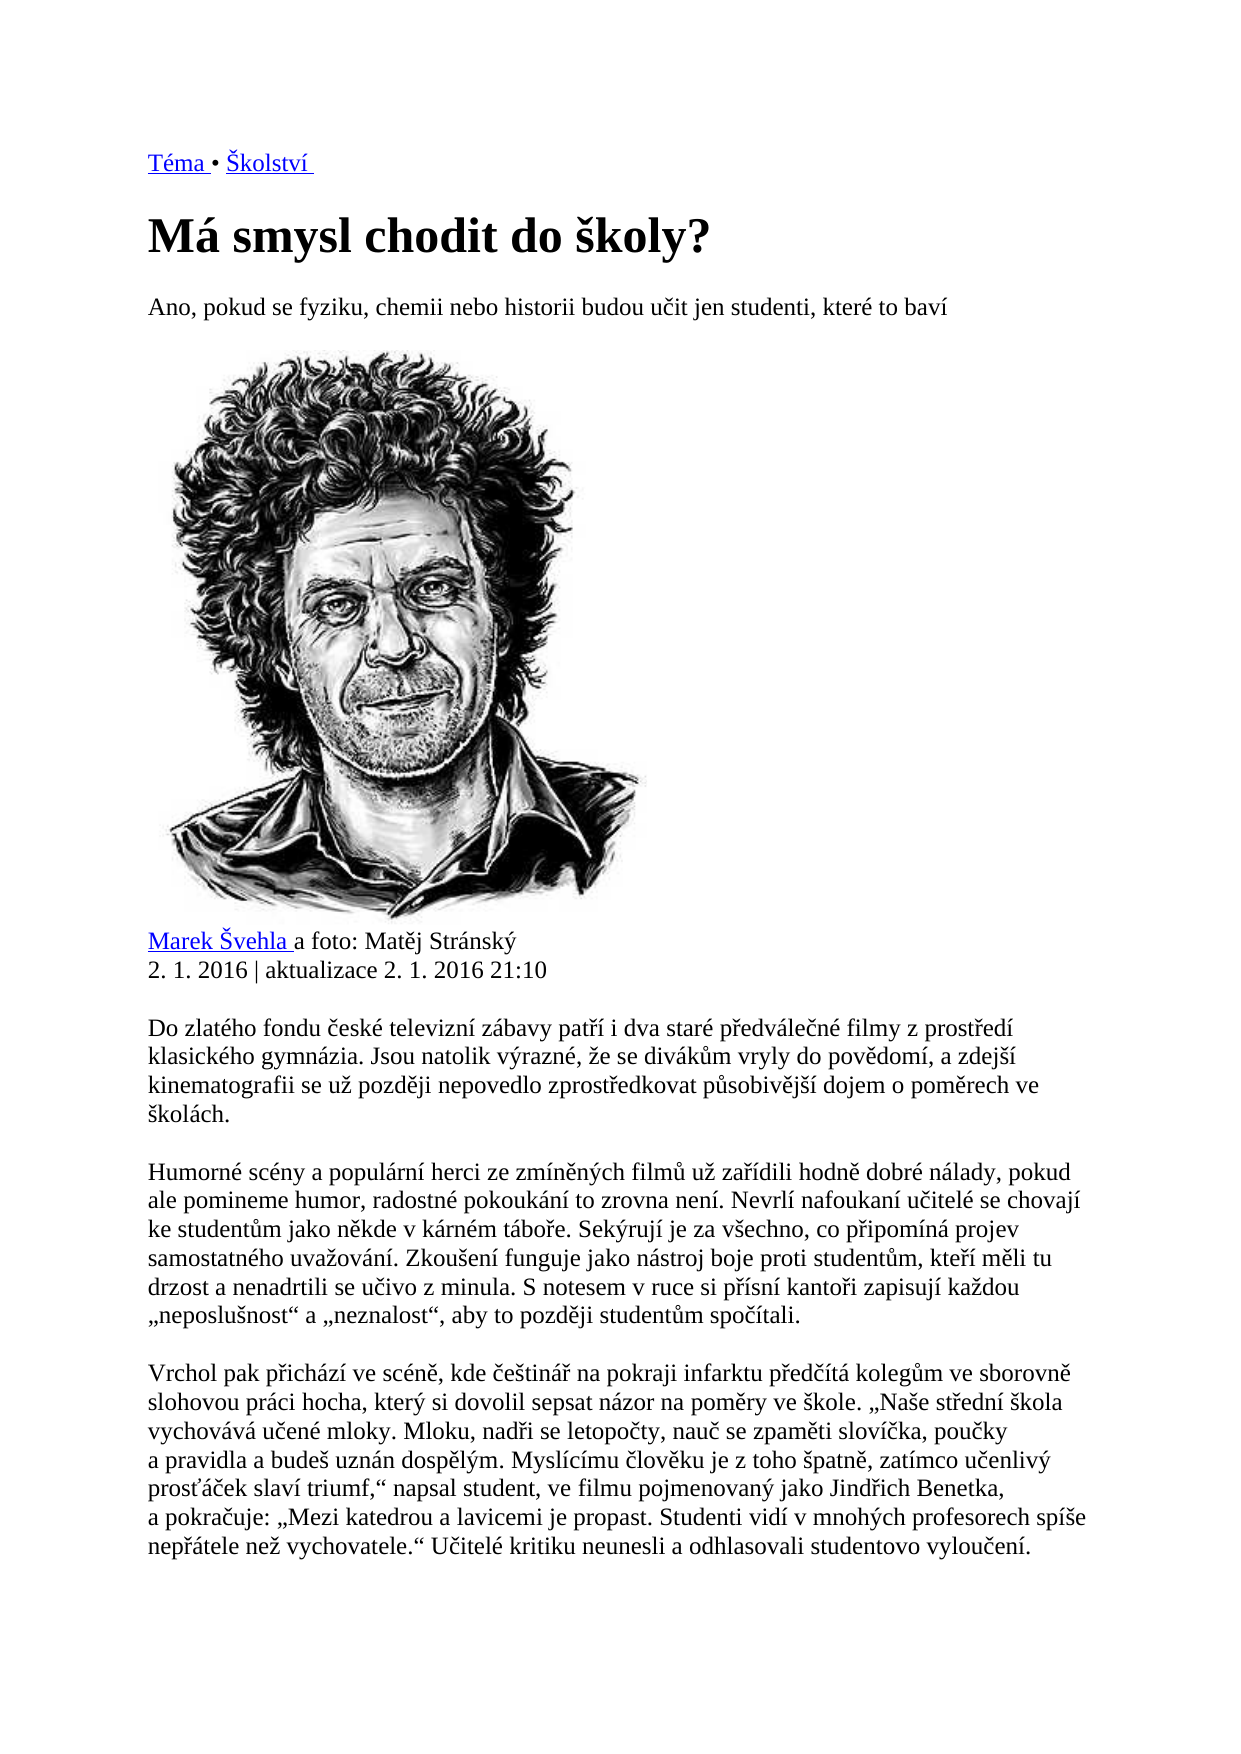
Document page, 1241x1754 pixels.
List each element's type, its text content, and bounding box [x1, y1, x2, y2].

text Marek Švehla a foto: Matěj Stránský [148, 926, 1093, 955]
text Humorné scény a populární herci ze zmíněných filmů už zařídili hodně dobré nálady, pokud ale pomineme humor, radostné pokoukání to zrovna není. Nevrlí nafoukaní učitelé se chovají ke studentům jako někde v kárném táboře. Sekýrují je za všechno, co připomíná projev samostatného uvažování. Zkoušení funguje jako nástroj boje proti studentům, kteří měli tu drzost a nenadrtili se učivo z minula. S notesem v ruce si přísní kantoři zapisují každou „neposlušnost“ a „neznalost“, aby to později studentům spočítali. [148, 1157, 1093, 1329]
text Vrchol pak přichází ve scéně, kde češtinář na pokraji infarktu předčítá kolegům ve sborovně slohovou práci hocha, který si dovolil sepsat názor na poměry ve škole. „Naše střední škola vychovává učené mloky. Mloku, nadři se letopočty, nauč se zpaměti slovíčka, poučky a pravidla a budeš uznán dospělým. Myslícímu člověku je z toho špatně, zatímco učenlivý prosťáček slaví triumf,“ napsal student, ve filmu pojmenovaný jako Jindřich Benetka, a pokračuje: „Mezi katedrou a lavicemi je propast. Studenti vidí v mnohých profesorech spíše nepřátele než vychovatele.“ Učitelé kritiku neunesli a odhlasovali studentovo vyloučení. [148, 1358, 1093, 1560]
text Do zlatého fondu české televizní zábavy patří i dva staré předválečné filmy z prostředí klasického gymnázia. Jsou natolik výrazné, že se divákům vryly do povědomí, a zdejší kinematografii se už později nepovedlo zprostředkovat působivější dojem o poměrech ve školách. [148, 1013, 1093, 1128]
text Ano, pokud se fyziku, chemii nebo historii budou učit jen studenti, které to baví [148, 292, 1093, 321]
picture [147, 350, 648, 926]
text Téma • Školství [148, 148, 1093, 176]
text 2. 1. 2016 | aktualizace 2. 1. 2016 21:10 [148, 955, 1093, 983]
text Má smysl chodit do školy? [148, 206, 1093, 263]
